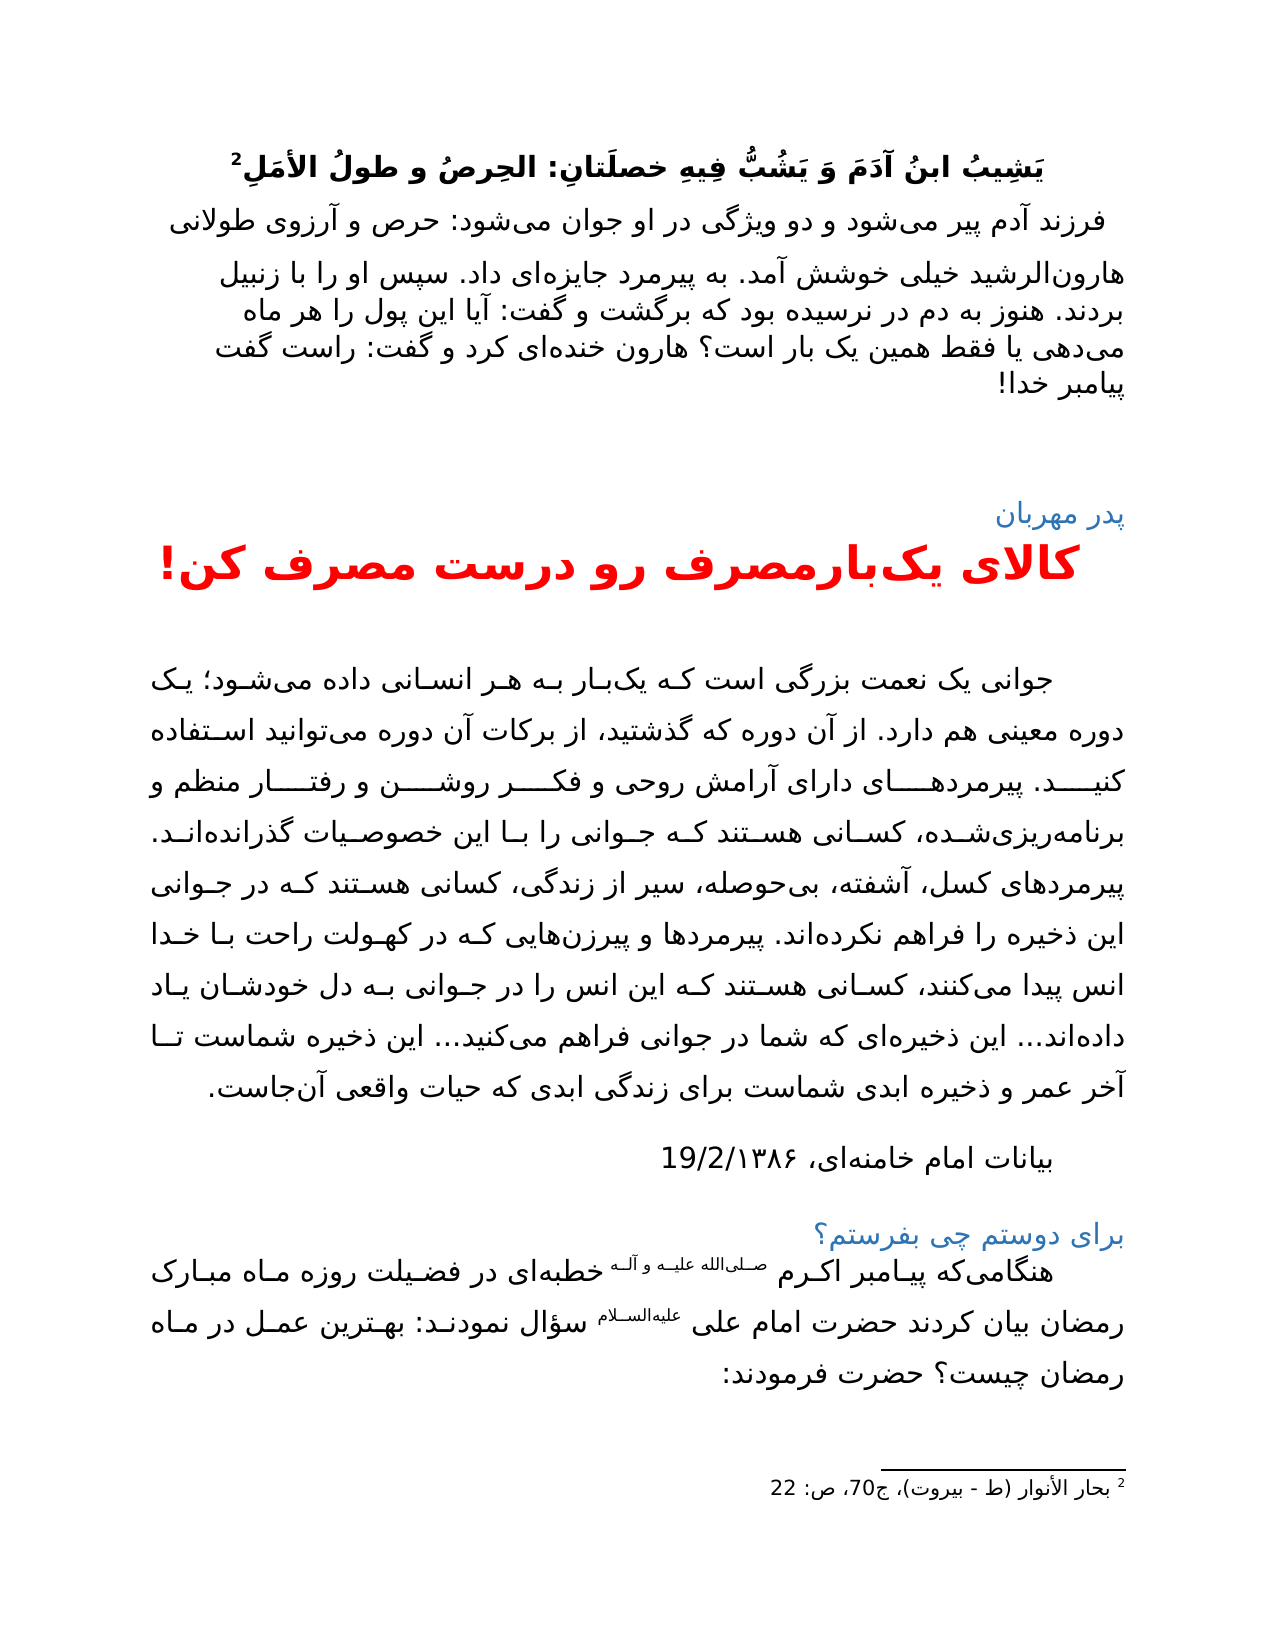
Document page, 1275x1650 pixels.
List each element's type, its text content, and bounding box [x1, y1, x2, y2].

subtitle پدر مهربان [150, 496, 1125, 530]
text جوانی یک نعمت بزرگی است که یک‌بار به هر انسانی داده می‌شود؛ یک دوره معینی هم دارد. از آن دوره که گذشتید، از برکات آن دوره می‌توانید استفاده کنید. پیرمردهای دارای آرامش روحی و فکر روشن و رفتار منظم و برنامه‌ریزی‌شده، کسانی هستند که جوانی را با این خصوصیات گذرانده‌اند. پیرمردهای کسل، آشفته، بی‌حوصله، سیر از زندگی، کسانی هستند که در جوانی این ذخیره را فراهم نکرده‌اند. پیرمردها و پیرزن‌هایی که در کهولت راحت با خدا انس پیدا می‌کنند، کسانی هستند که این انس را در جوانی به دل خودشان یاد داده‌اند... این ذخیره‌ای که شما در جوانی فراهم می‌کنید... این ذخیره‌ شماست تا آخر عمر و ذخیره‌ ابدی شماست برای زندگی ابدی که حیات واقعی آن‌جاست. [150, 662, 1125, 1104]
text هارون‌الرشید خیلی خوشش آمد. به پیرمرد جایزه‌ای داد. سپس او را با زنبیل بردند. هنوز به دم در نرسیده بود که برگشت و گفت: آیا این پول را هر ماه می‌دهی یا فقط همین یک بار است؟ هارون خنده‌ای کرد و گفت: راست گفت پیامبر خدا! [150, 257, 1125, 401]
text يَشِيبُ ابنُ آدَمَ وَ يَشُبُّ فِيهِ خصلَتانِ: الحِرصُ و طولُ الأمَلِ [150, 150, 1125, 184]
subtitle کالای یک‌بارمصرف رو درست مصرف کن! [150, 537, 1087, 658]
text فرزند آدم پیر می‌شود و دو ویژگی در او جوان می‌شود: حرص و آرزوی طولانی [150, 203, 1125, 237]
text بیانات امام خامنه‌ای، 19/2/۱۳۸۶ [150, 1142, 1125, 1176]
subtitle برای دوستم چی بفرستم؟ [150, 1218, 1125, 1252]
text هنگامی‌که پيامبر اکرم صلی‌الله علیه و آله خطبه‌اى در فضيلت روزه ماه مبارک رمضان بيان کردند حضرت امام على علیه‌السلام سؤال نمودند: بهترين عمل در ماه رمضان چيست؟ حضرت فرمودند: [150, 1254, 1125, 1390]
